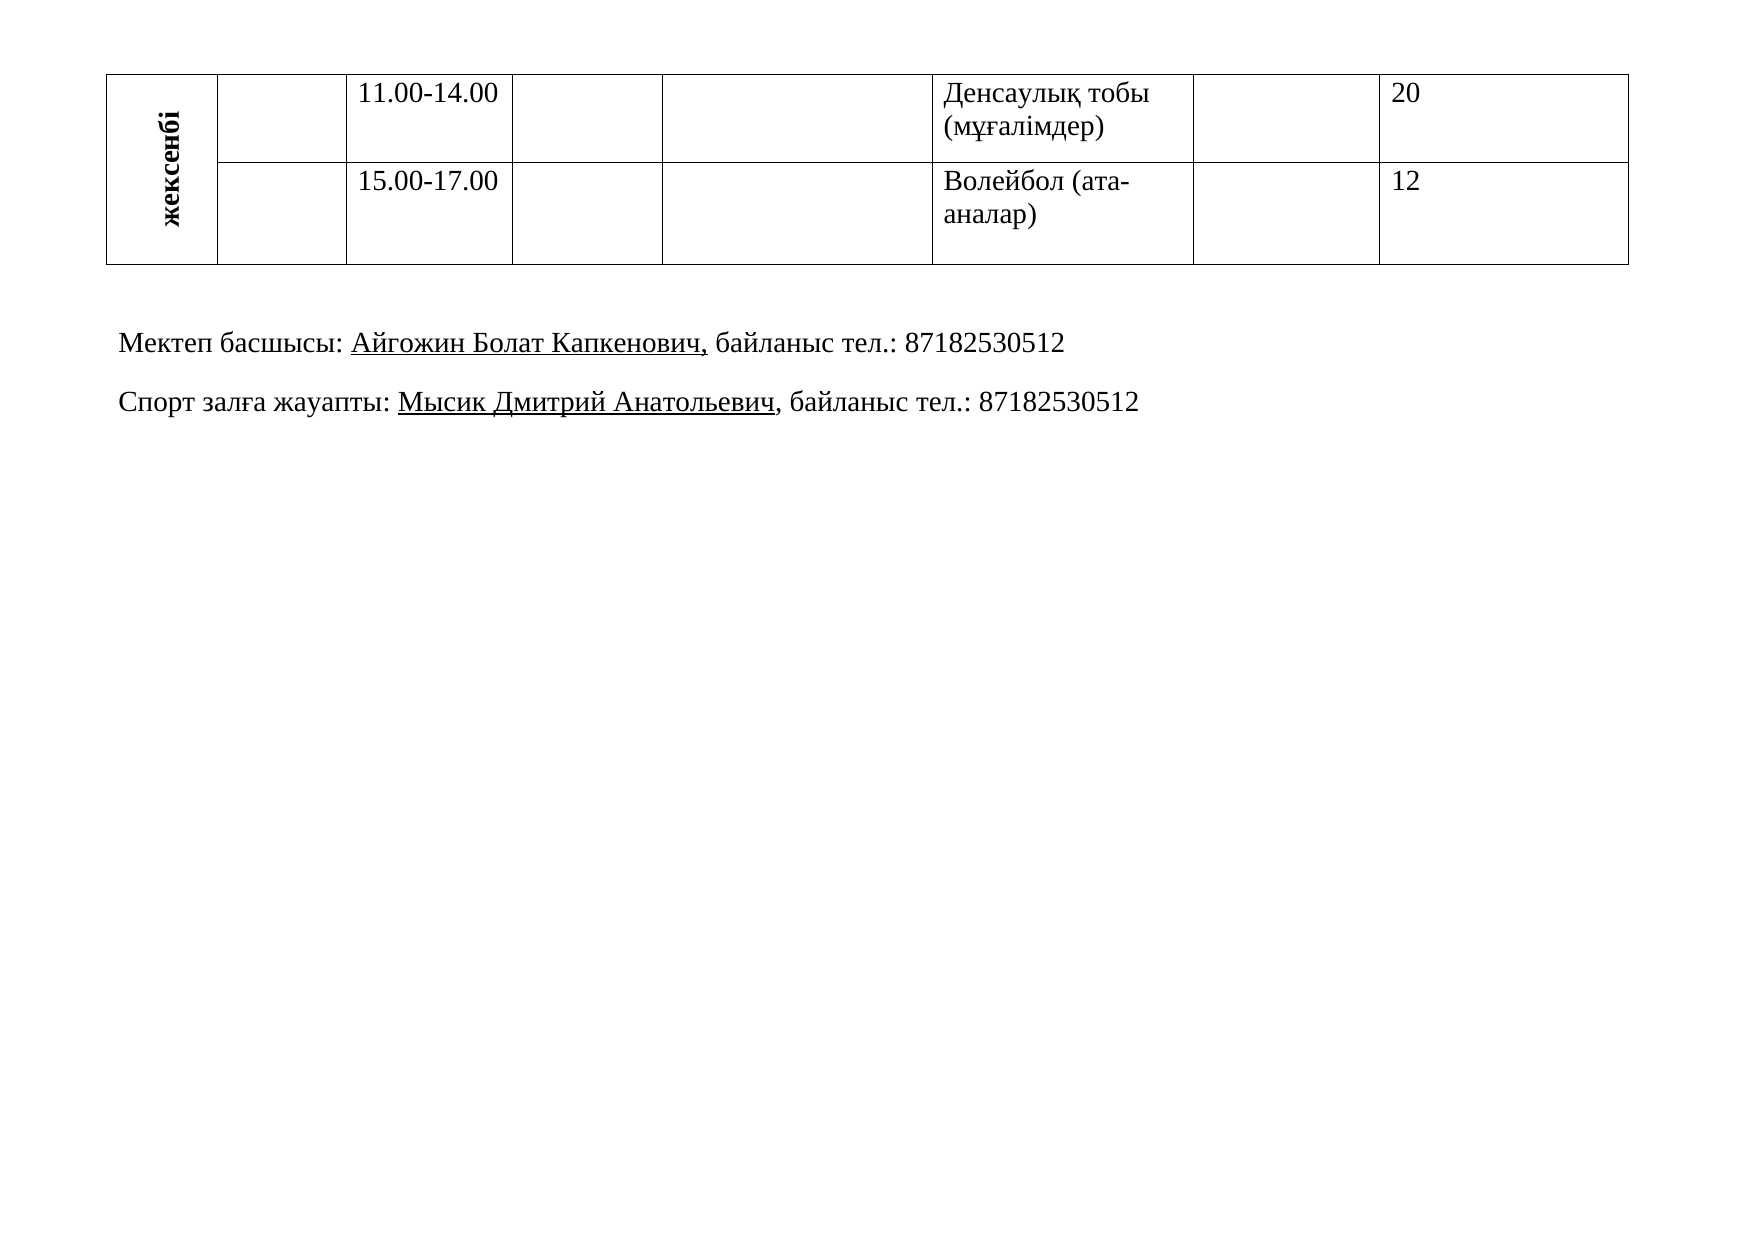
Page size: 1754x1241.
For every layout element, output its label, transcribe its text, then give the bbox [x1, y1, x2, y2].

table_cell 11.00-14.00 [347, 75, 512, 162]
table_cell [1194, 75, 1379, 162]
table_cell [663, 75, 932, 162]
table_cell [218, 75, 346, 162]
table_cell Волейбол (ата-аналар) [933, 163, 1193, 264]
table_cell [663, 163, 932, 264]
table_cell 20 [1380, 75, 1628, 162]
table_cell [513, 163, 662, 264]
text Мектеп басшысы: Айгожин Болат Капкенович, байланыс тел.: 87182530512 [118, 325, 1636, 358]
table_cell 15.00-17.00 [347, 163, 512, 264]
table_cell Денсаулық тобы (мұғалімдер) [933, 75, 1193, 162]
table_cell [513, 75, 662, 162]
table_cell 12 [1380, 163, 1628, 264]
table_cell [218, 163, 346, 264]
table_cell [1194, 163, 1379, 264]
text Спорт залға жауапты: Мысик Дмитрий Анатольевич, байланыс тел.: 87182530512 [118, 384, 1636, 418]
table_cell жексенбі [107, 75, 217, 264]
